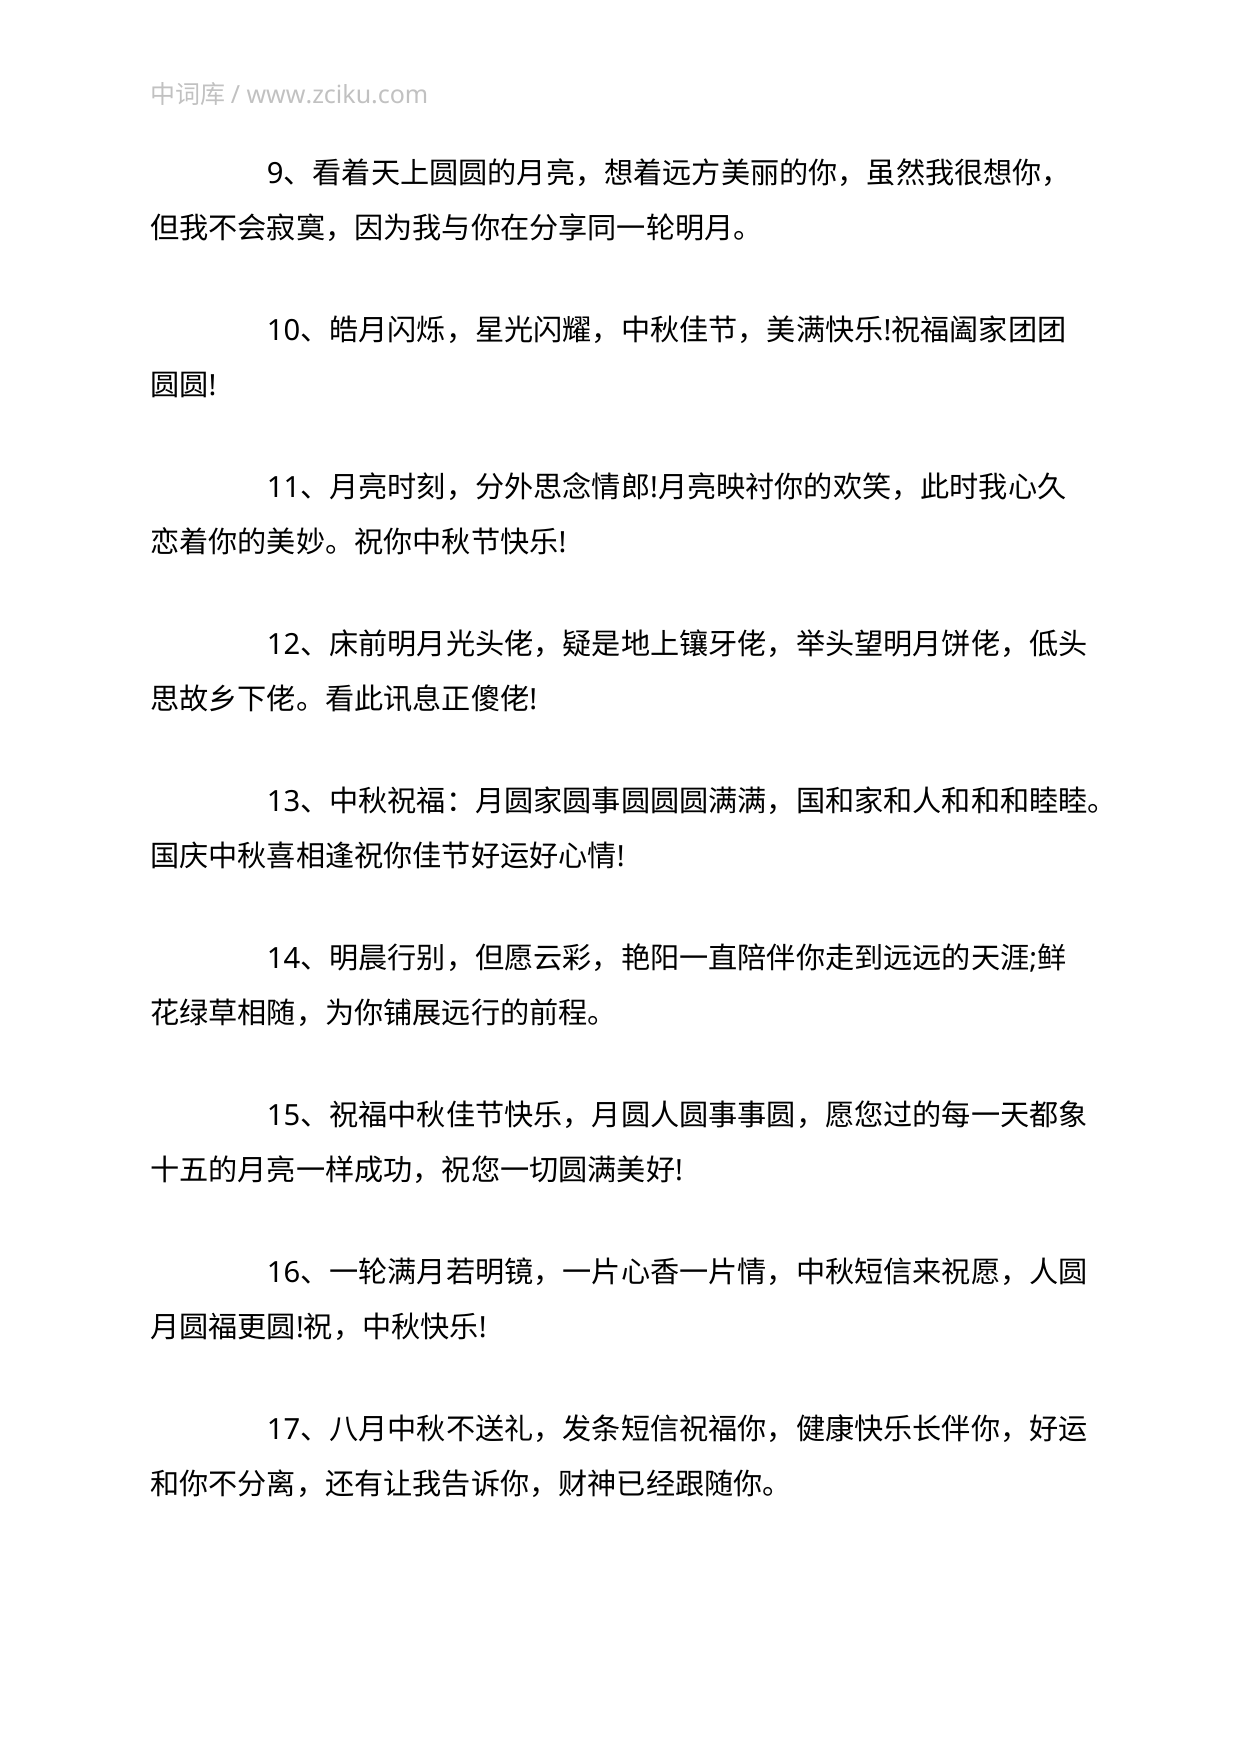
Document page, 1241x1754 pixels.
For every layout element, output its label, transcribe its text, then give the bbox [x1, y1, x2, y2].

text 9、看着天上圆圆的月亮，想着远方美丽的你，虽然我很想你，但我不会寂寞，因为我与你在分享同一轮明月。 [150, 150, 1090, 247]
text 14、明晨行别，但愿云彩，艳阳一直陪伴你走到远远的天涯;鲜花绿草相随，为你铺展远行的前程。 [150, 935, 1090, 1032]
text 13、中秋祝福：月圆家圆事圆圆圆满满，国和家和人和和和睦睦。国庆中秋喜相逢祝你佳节好运好心情! [150, 778, 1090, 875]
text 15、祝福中秋佳节快乐，月圆人圆事事圆，愿您过的每一天都象十五的月亮一样成功，祝您一切圆满美好! [150, 1091, 1090, 1189]
text 10、皓月闪烁，星光闪耀，中秋佳节，美满快乐!祝福阖家团团圆圆! [150, 307, 1090, 404]
text 11、月亮时刻，分外思念情郎!月亮映衬你的欢笑，此时我心久恋着你的美妙。祝你中秋节快乐! [150, 464, 1090, 561]
text 12、床前明月光头佬，疑是地上镶牙佬，举头望明月饼佬，低头思故乡下佬。看此讯息正傻佬! [150, 621, 1090, 718]
text 16、一轮满月若明镜，一片心香一片情，中秋短信来祝愿，人圆月圆福更圆!祝，中秋快乐! [150, 1248, 1090, 1346]
text 17、八月中秋不送礼，发条短信祝福你，健康快乐长伴你，好运和你不分离，还有让我告诉你，财神已经跟随你。 [150, 1405, 1090, 1503]
